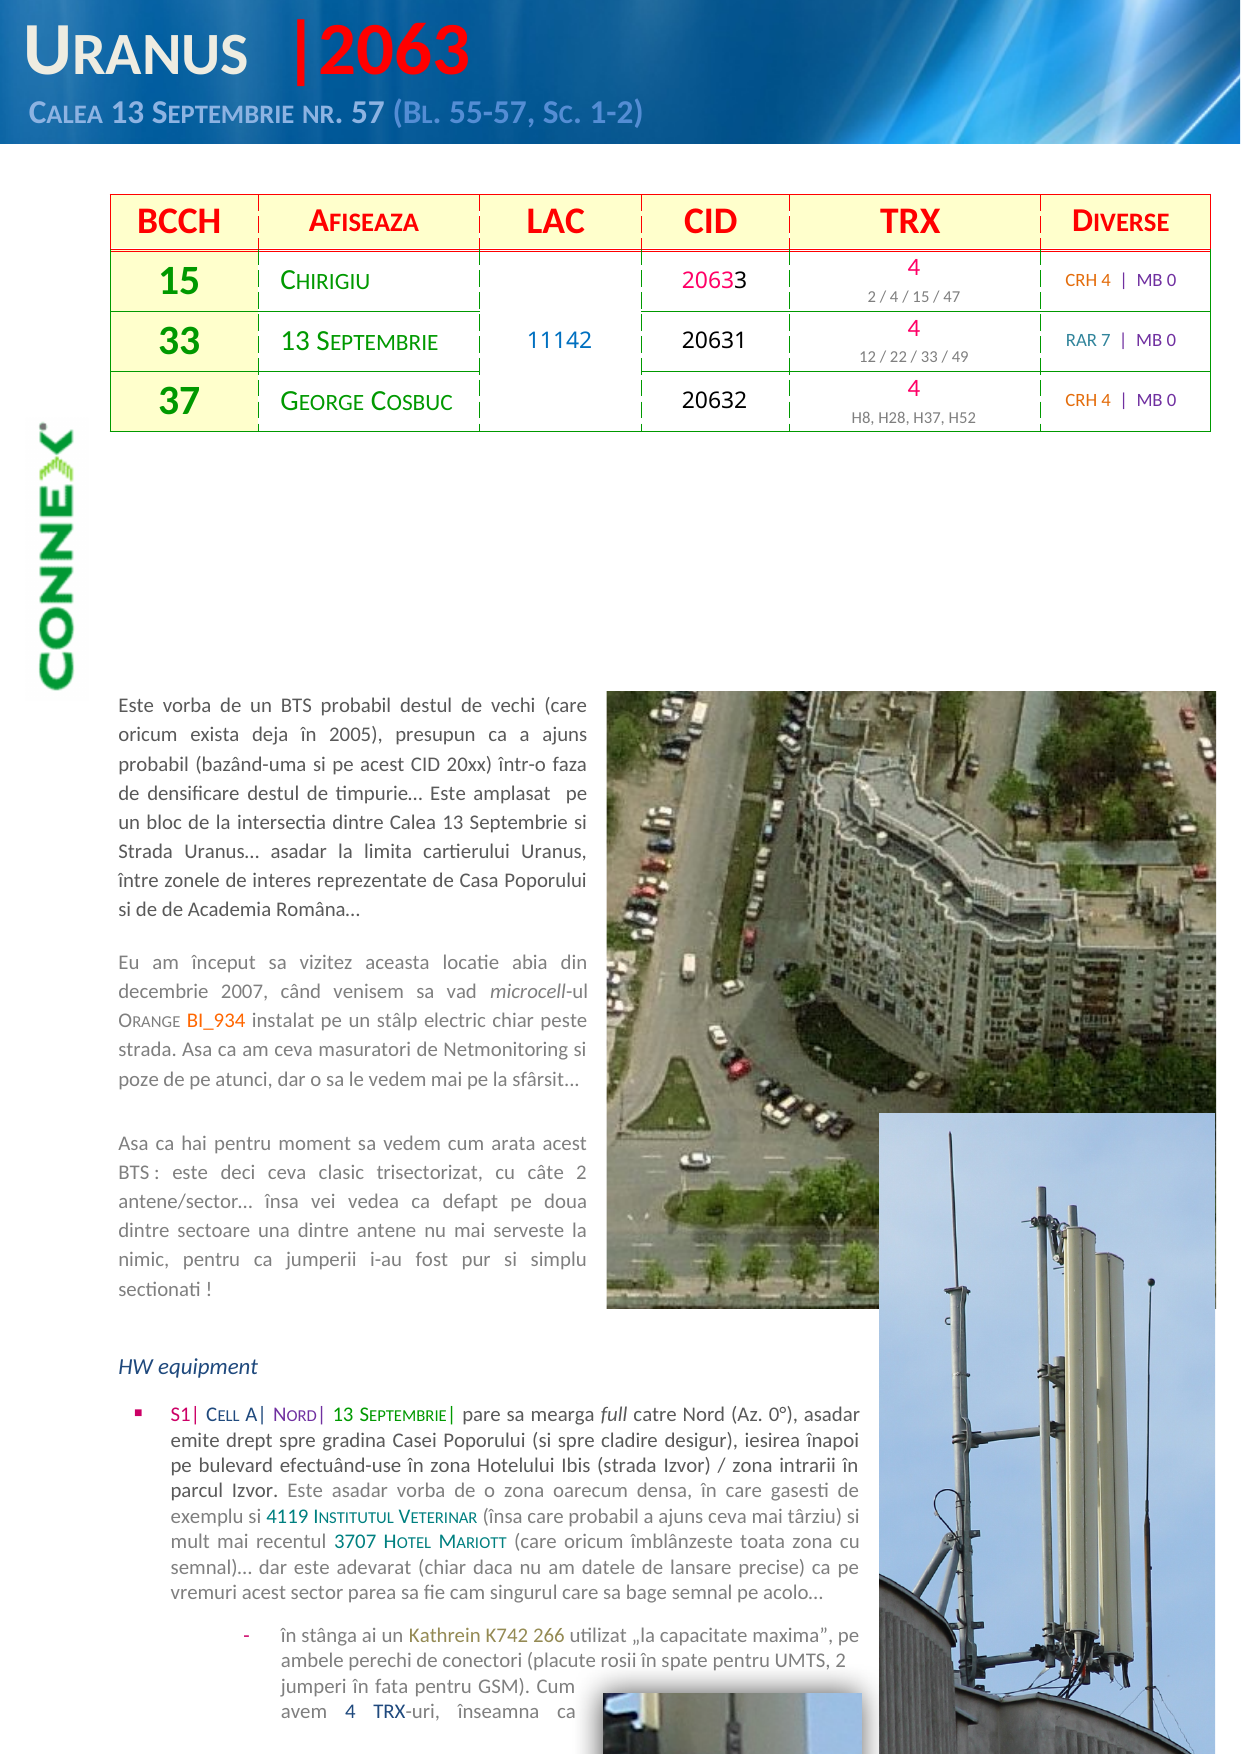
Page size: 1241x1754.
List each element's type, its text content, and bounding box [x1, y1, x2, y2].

table_cell George Cosbuc [258, 372, 479, 431]
picture [0, 0, 1241, 144]
table_header Afiseaza [258, 195, 479, 248]
table_cell 4 2 / 4 / 15 / 47 [790, 252, 1041, 311]
table_cell 4 12 / 22 / 33 / 49 [790, 312, 1041, 371]
picture [603, 1693, 862, 1754]
table_cell 4 H8, H28, H37, H52 [790, 372, 1041, 431]
table_header CID [642, 195, 789, 248]
table_cell 20631 [642, 312, 789, 371]
table_cell 37 [111, 372, 258, 431]
table_cell 15 [111, 252, 258, 311]
text Asa ca hai pentru moment sa vedem cum arata acest BTS : este deci ceva clasic trisectorizat, cu câte 2 antene/sector… însa vei vedea ca defapt pe doua dintre sectoare una dintre antene nu mai serveste la nimic, pentru ca jumperii i-au fost pur si simplu sectionati ! [118, 1130, 606, 1301]
table_cell 33 [111, 312, 258, 371]
list în stânga ai un Kathrein K742 266 utilizat „la capacitate maxima”, pe ambele perechi de conectori (placute rosii în spate pentru UMTS, 2 [243, 1622, 877, 1673]
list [281, 1673, 576, 1724]
table_cell 13 Septembrie [258, 312, 479, 371]
table_cell RAR 7 | MB 0 [1041, 312, 1210, 371]
table_cell 11142 [480, 252, 642, 431]
table_header LAC [480, 195, 642, 248]
text Eu am început sa vizitez aceasta locatie abia din decembrie 2007, când venisem sa vad microcell-ul Orange BI_934 instalat pe un stâlp electric chiar peste strada. Asa ca am ceva masuratori de Netmonitoring si poze de pe atunci, dar o sa le vedem mai pe la sfârsit... [118, 949, 606, 1091]
table_header Diverse [1041, 195, 1210, 248]
list S1| Cell A| Nord| 13 Septembrie| pare sa mearga full catre Nord (Az. 0°), asadar emite drept spre gradina Casei Poporului (si spre cladire desigur), iesirea înapoi pe bulevard efectuând-use în zona Hotelului Ibis (strada Izvor) / zona intrarii în parcul Izvor. Este asadar vorba de o zona oarecum densa, în care gasesti de exemplu si 4119 Institutul Veterinar (însa care probabil a ajuns ceva mai târziu) si mult mai recentul 3707 Hotel Mariott (care oricum îmblânzeste toata zona cu semnal)… dar este adevarat (chiar daca nu am datele de lansare precise) ca pe vremuri acest sector parea sa fie cam singurul care sa bage semnal pe acolo… [133, 1401, 877, 1605]
picture [606, 691, 1217, 1751]
table_header TRX [790, 195, 1041, 248]
table_cell CRH 4 | MB 0 [1041, 252, 1210, 311]
table_cell Chirigiu [258, 252, 479, 311]
table_cell 20632 [642, 372, 789, 431]
text Este vorba de un BTS probabil destul de vechi (care oricum exista deja în 2005), presupun ca a ajuns probabil (bazând-uma si pe acest CID 20xx) într-o faza de densificare destul de timpurie… Este amplasat pe un bloc de la intersectia dintre Calea 13 Septembrie si Strada Uranus… asadar la limita cartierului Uranus, între zonele de interes reprezentate de Casa Poporului si de de Academia Româna… [118, 692, 606, 922]
table_header BCCH [111, 195, 258, 248]
text HW equipment [118, 1352, 877, 1380]
table_cell 20633 [642, 252, 789, 311]
table_cell CRH 4 | MB 0 [1041, 372, 1210, 431]
picture [26, 418, 88, 700]
